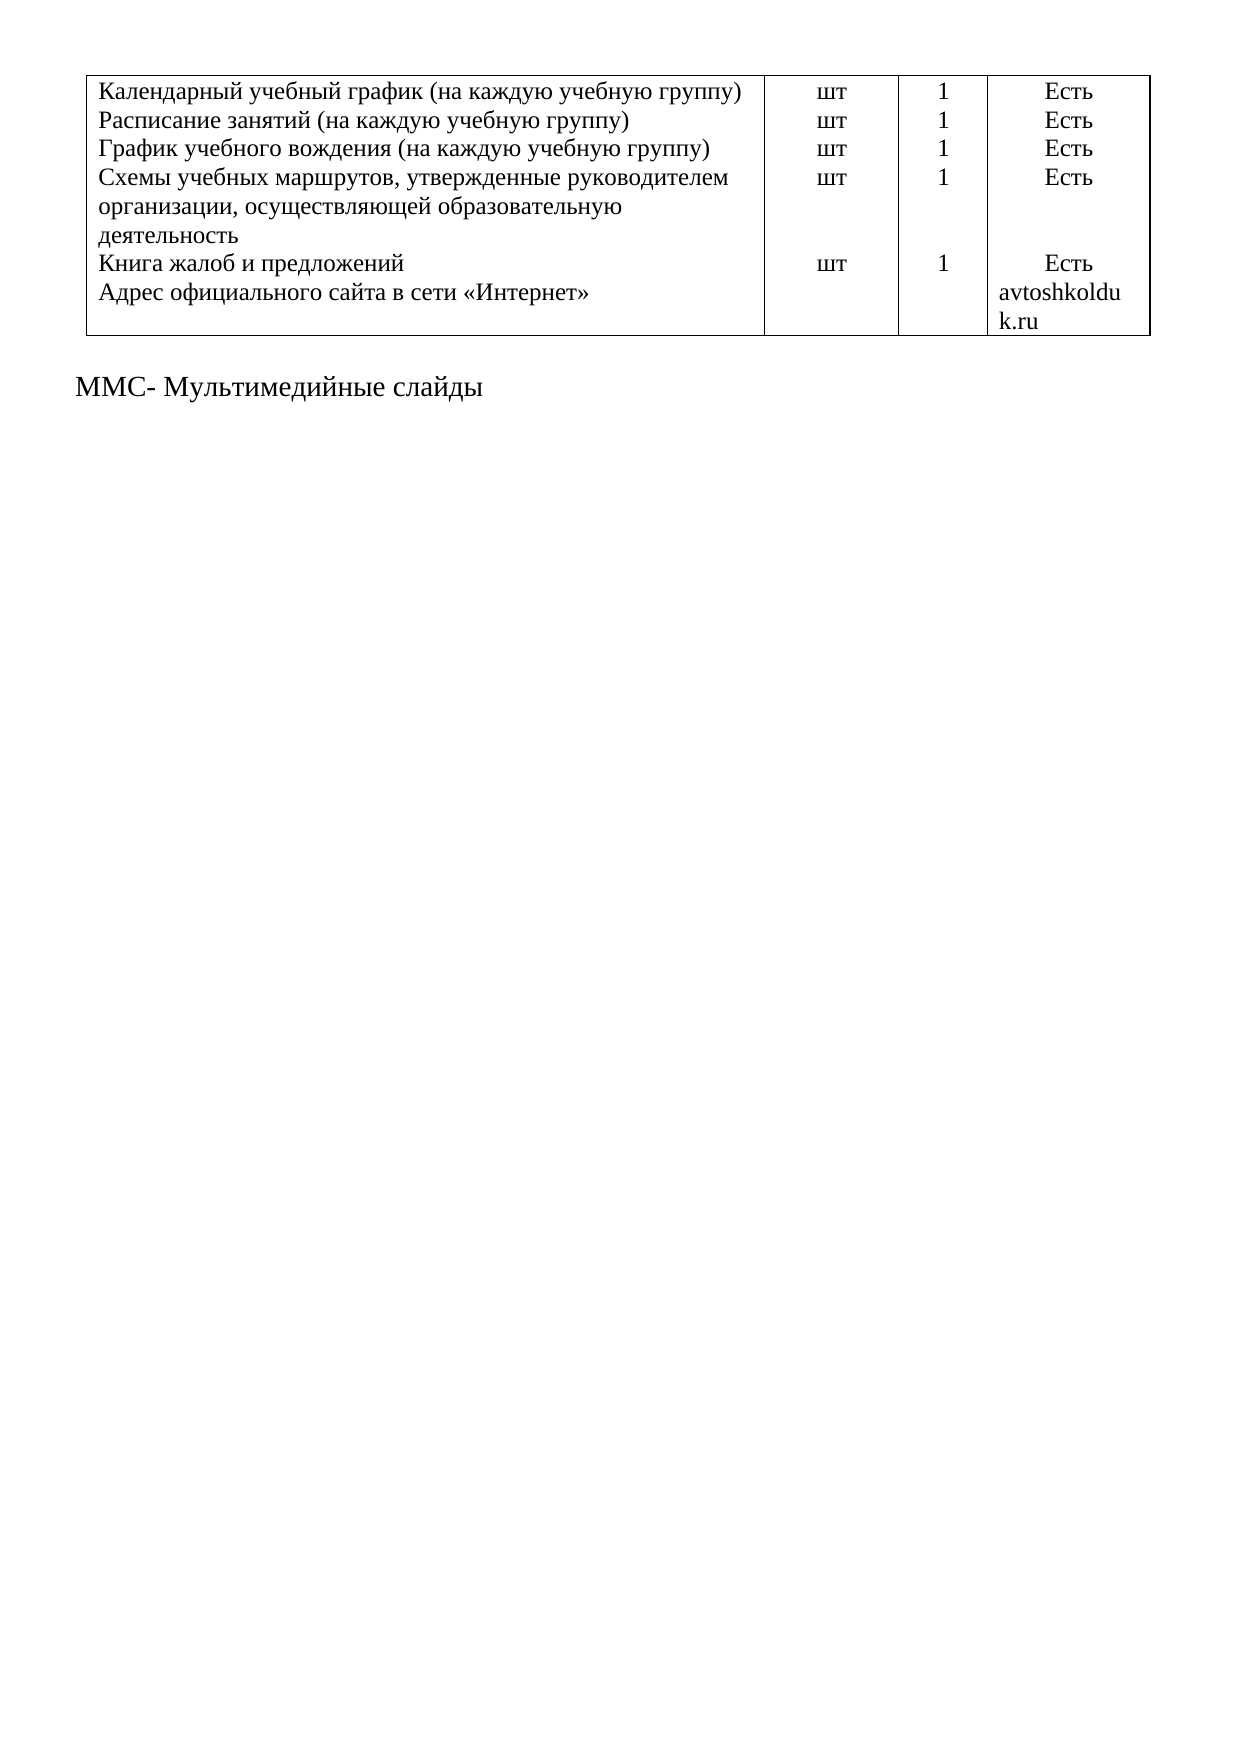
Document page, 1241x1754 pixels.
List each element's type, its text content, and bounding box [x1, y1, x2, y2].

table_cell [899, 76, 987, 335]
text ММС- Мультимедийные слайды [75, 369, 1165, 403]
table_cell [87, 76, 764, 335]
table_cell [765, 76, 898, 335]
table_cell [988, 76, 1149, 335]
